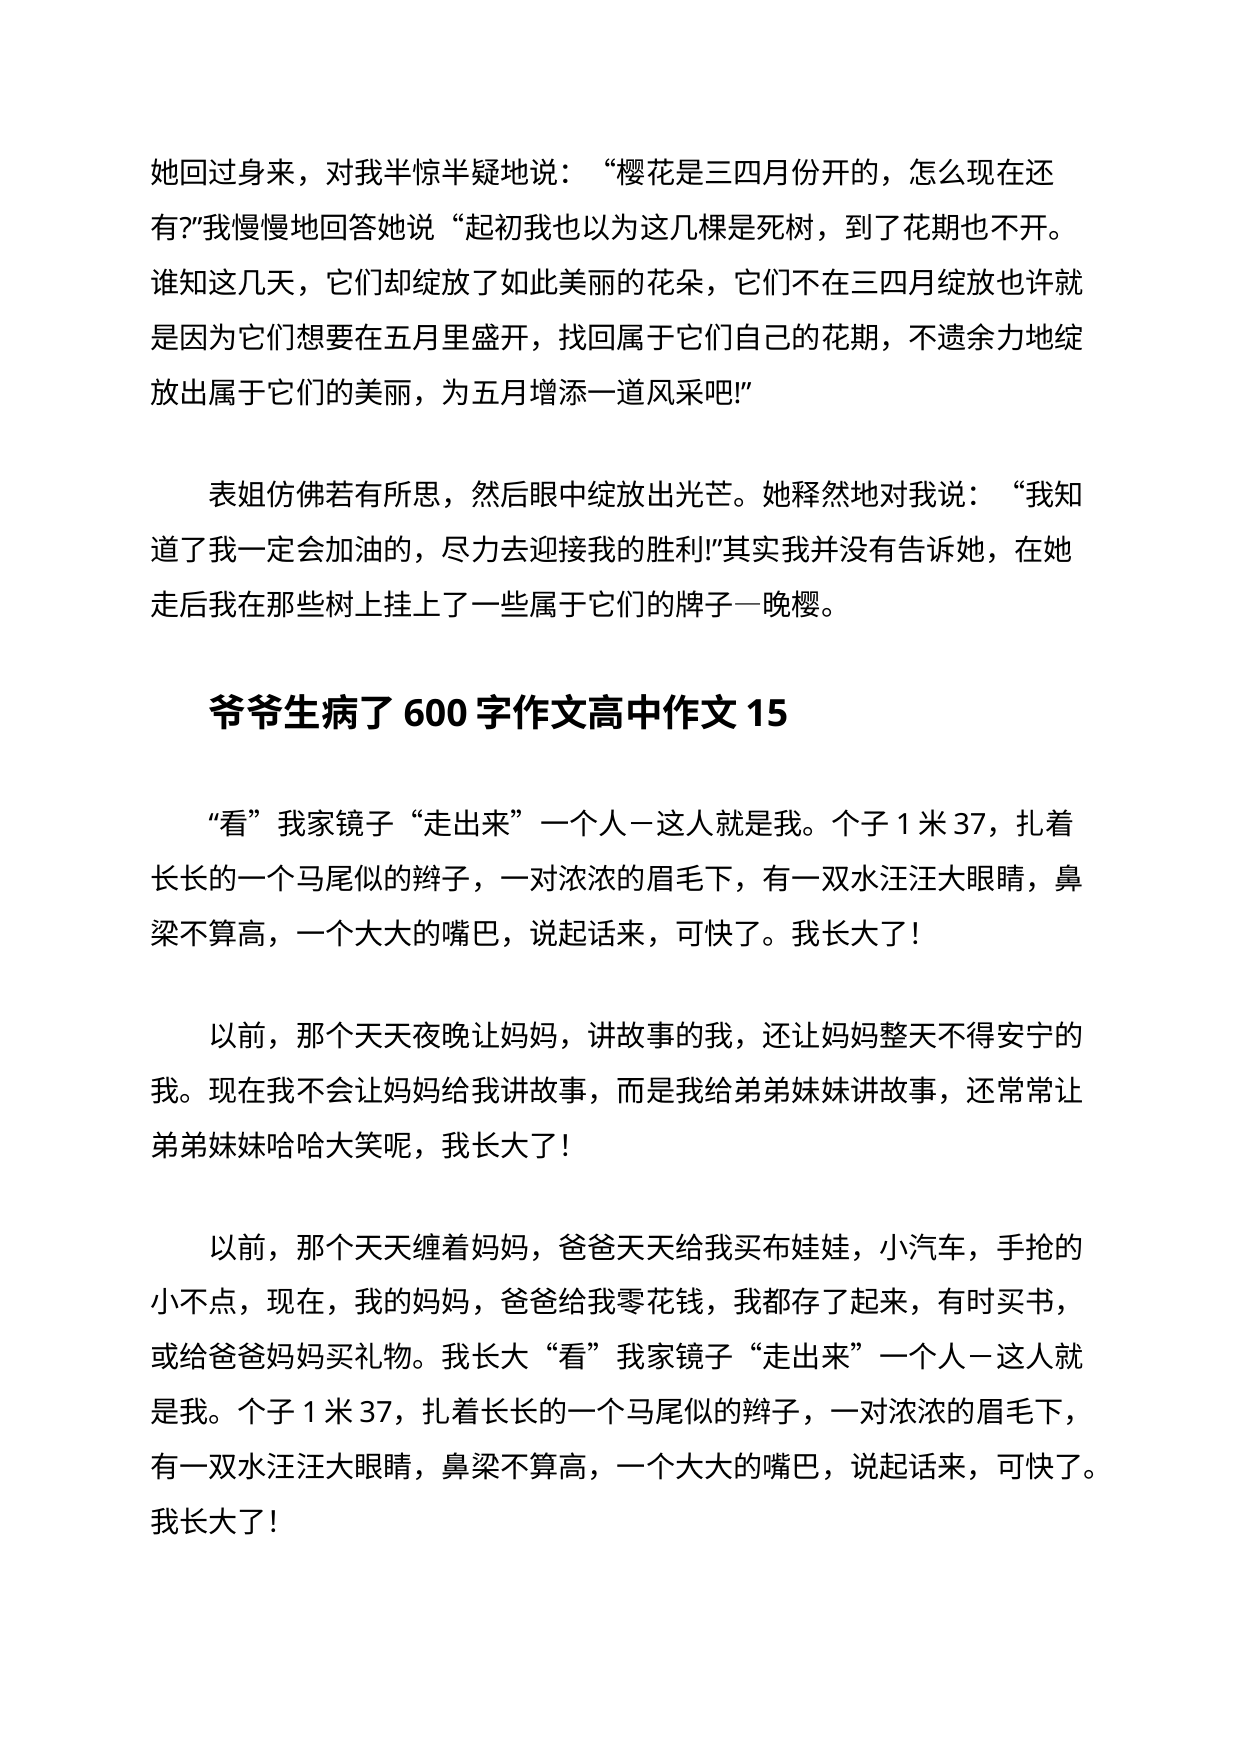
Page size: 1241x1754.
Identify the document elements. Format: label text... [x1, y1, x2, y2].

text 爷爷生病了600字作文高中作文15 [150, 683, 1090, 738]
text 以前，那个天天夜晚让妈妈，讲故事的我，还让妈妈整天不得安宁的我。现在我不会让妈妈给我讲故事，而是我给弟弟妹妹讲故事，还常常让弟弟妹妹哈哈大笑呢，我长大了！ [150, 1013, 1090, 1165]
text 表姐仿佛若有所思，然后眼中绽放出光芒。她释然地对我说：“我知道了我一定会加油的，尽力去迎接我的胜利!”其实我并没有告诉她，在她走后我在那些树上挂上了一些属于它们的牌子—晚樱。 [150, 472, 1090, 624]
text 以前，那个天天缠着妈妈，爸爸天天给我买布娃娃，小汽车，手抢的小不点，现在，我的妈妈，爸爸给我零花钱，我都存了起来，有时买书，或给爸爸妈妈买礼物。我长大“看”我家镜子“走出来”一个人－这人就是我。个子1米37，扎着长长的一个马尾似的辫子，一对浓浓的眉毛下，有一双水汪汪大眼睛，鼻梁不算高，一个大大的嘴巴，说起话来，可快了。我长大了！ [150, 1224, 1090, 1541]
text “看”我家镜子“走出来”一个人－这人就是我。个子1米37，扎着长长的一个马尾似的辫子，一对浓浓的眉毛下，有一双水汪汪大眼睛，鼻梁不算高，一个大大的嘴巴，说起话来，可快了。我长大了！ [150, 801, 1090, 953]
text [150, 150, 1090, 412]
